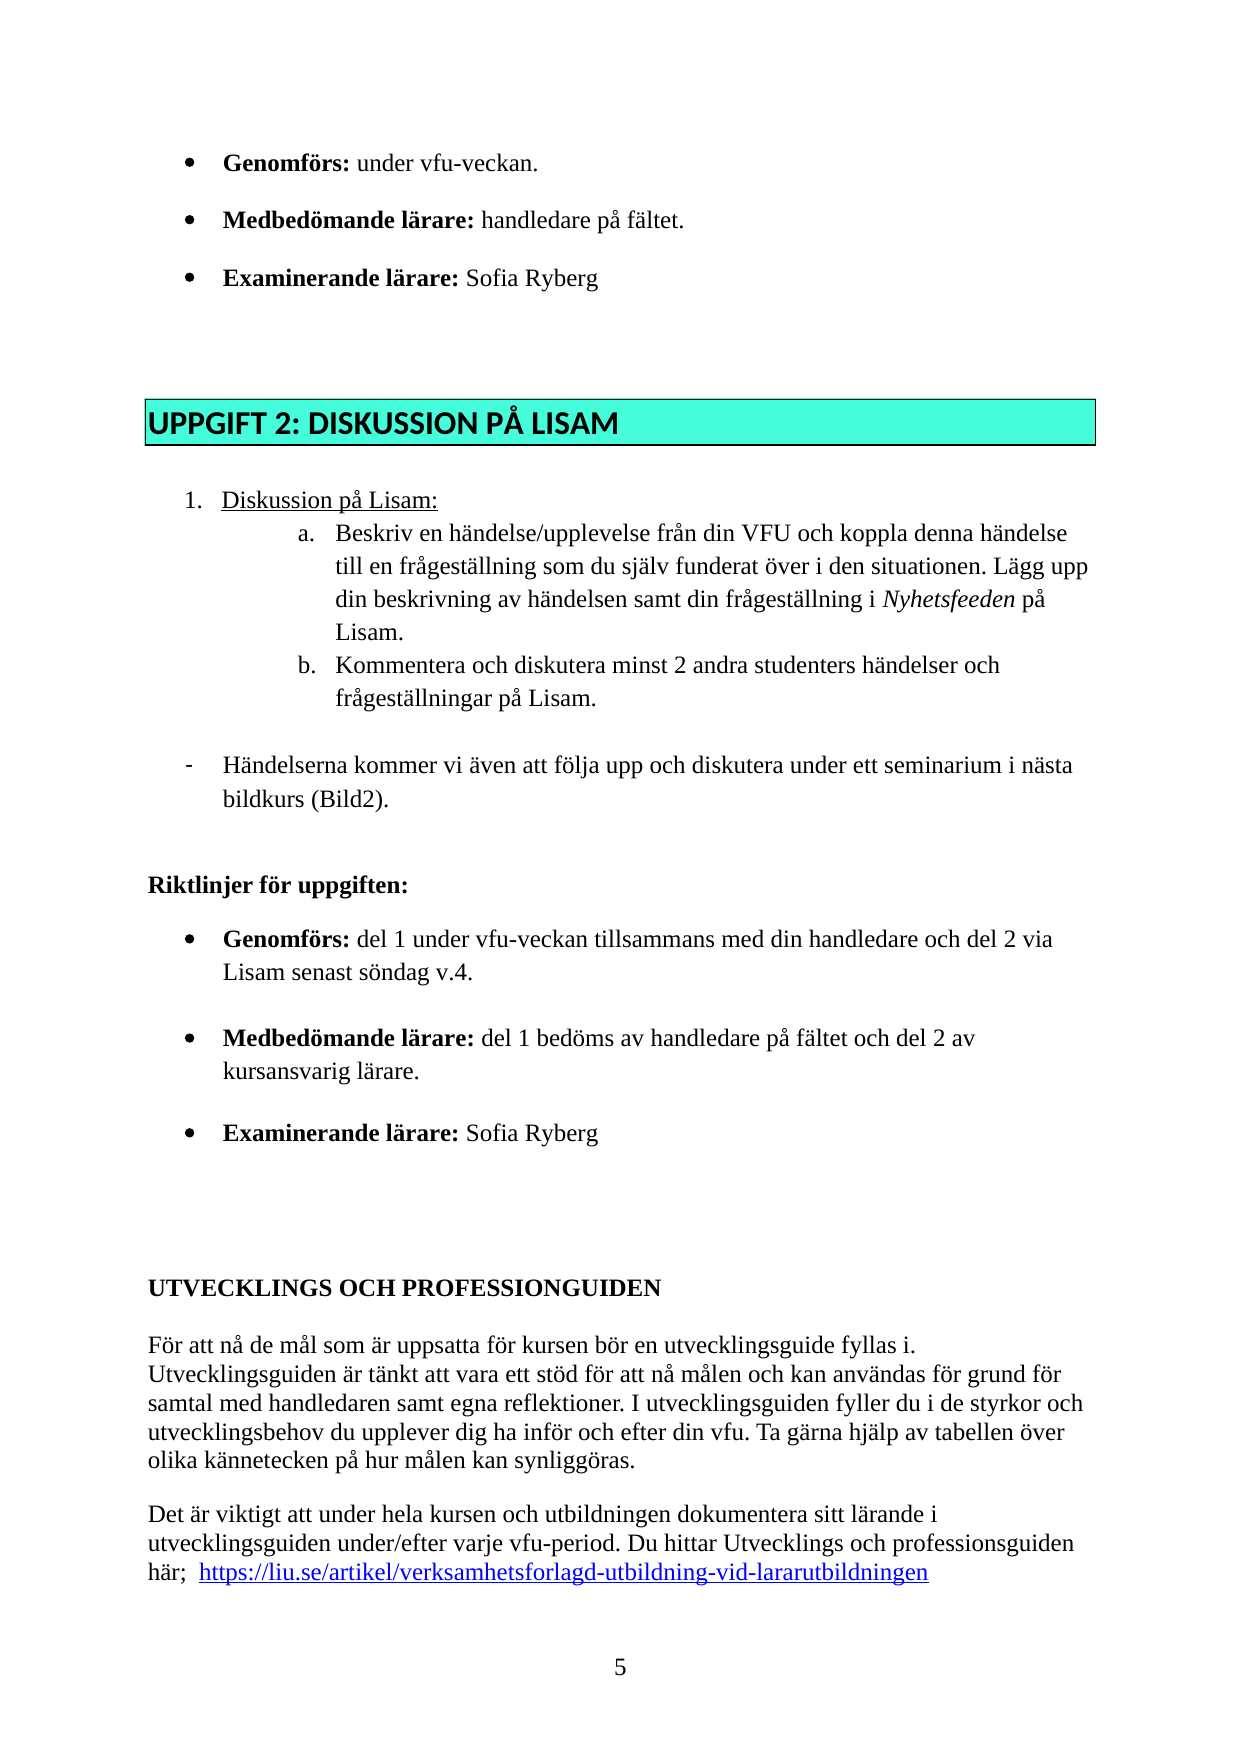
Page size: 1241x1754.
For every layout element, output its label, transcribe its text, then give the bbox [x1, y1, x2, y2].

text UTVECKLINGS OCH PROFESSIONGUIDEN [148, 1273, 1093, 1301]
subtitle Det är viktigt att under hela kursen och utbildningen dokumentera sitt lärande i utvecklingsguiden under/efter varje vfu-period. Du hittar Utvecklings och professionsguiden här; https://liu.se/artikel/verksamhetsforlagd-utbildning-vid-lararutbildningen [148, 1499, 1093, 1586]
list Diskussion på Lisam: [184, 485, 1093, 513]
list Medbedömande lärare: del 1 bedöms av handledare på fältet och del 2 av kursansvarig lärare. [185, 1023, 1093, 1085]
list Händelserna kommer vi även att följa upp och diskutera under ett seminarium i nästa bildkurs (Bild2). [185, 749, 1093, 812]
list Genomförs: under vfu-veckan. [185, 148, 1093, 176]
list Kommentera och diskutera minst 2 andra studenters händelser och frågeställningar på Lisam. [298, 650, 1093, 712]
list Examinerande lärare: Sofia Ryberg [185, 263, 1093, 291]
subtitle För att nå de mål som är uppsatta för kursen bör en utvecklingsguide fyllas i. Utvecklingsguiden är tänkt att vara ett stöd för att nå målen och kan användas för grund för samtal med handledaren samt egna reflektioner. I utvecklingsguiden fyller du i de styrkor och utvecklingsbehov du upplever dig ha inför och efter din vfu. Ta gärna hjälp av tabellen över olika kännetecken på hur målen kan synliggöras. [148, 1331, 1093, 1474]
list Beskriv en händelse/upplevelse från din VFU och koppla denna händelse till en frågeställning som du själv funderat över i den situationen. Lägg upp din beskrivning av händelsen samt din frågeställning i Nyhetsfeeden på Lisam. [298, 518, 1093, 646]
subtitle Uppgift 2: diskussion på lisam [146, 400, 1095, 444]
list Genomförs: del 1 under vfu-veckan tillsammans med din handledare och del 2 via Lisam senast söndag v.4. [185, 924, 1093, 986]
list Examinerande lärare: Sofia Ryberg [185, 1118, 1093, 1147]
list Medbedömande lärare: handledare på fältet. [185, 205, 1093, 234]
text Riktlinjer för uppgiften: [148, 871, 1093, 899]
